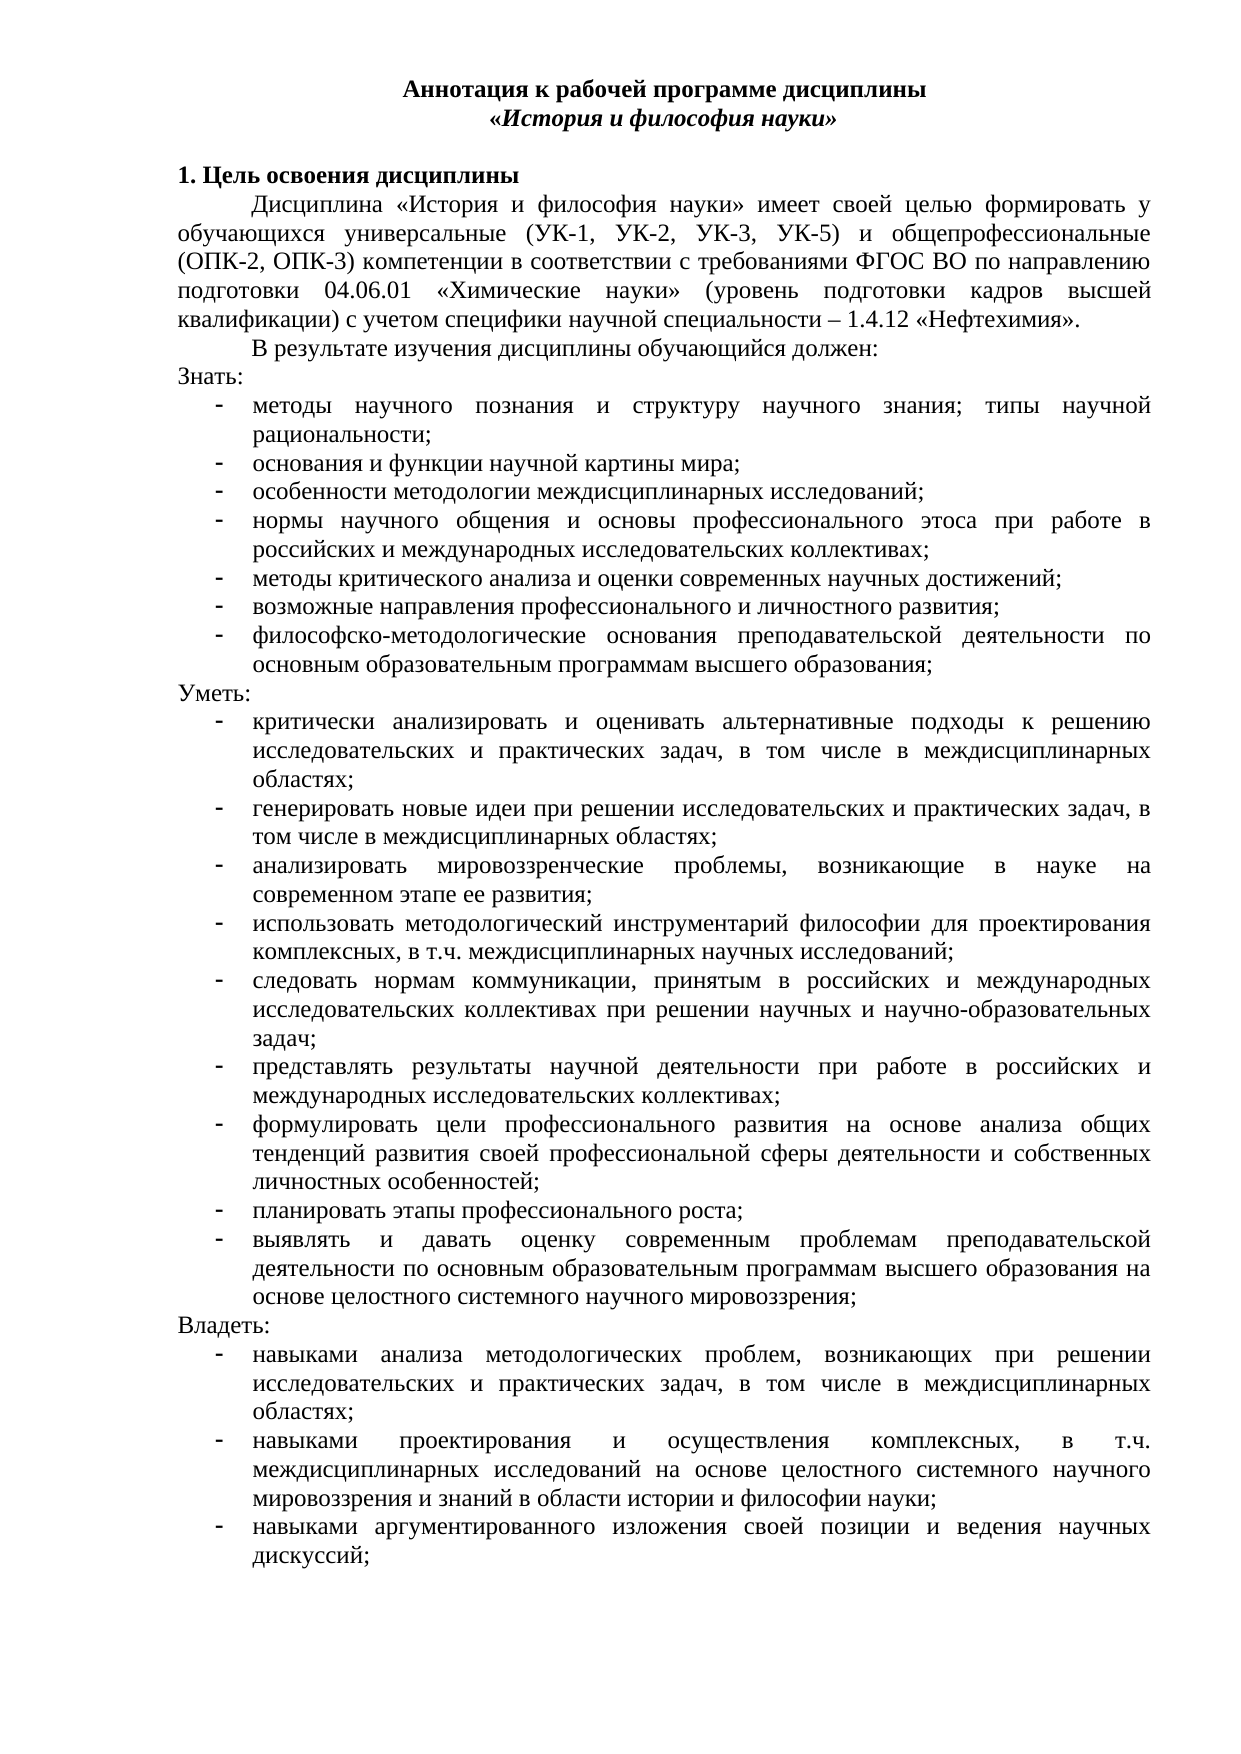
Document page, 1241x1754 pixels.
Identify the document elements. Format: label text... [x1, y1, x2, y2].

list особенности методологии междисциплинарных исследований; [215, 476, 1152, 505]
list анализировать мировоззренческие проблемы, возникающие в науке на современном этапе ее развития; [215, 850, 1152, 908]
list навыками анализа методологических проблем, возникающих при решении исследовательских и практических задач, в том числе в междисциплинарных областях; [215, 1339, 1152, 1425]
list критически анализировать и оценивать альтернативные подходы к решению исследовательских и практических задач, в том числе в междисциплинарных областях; [215, 706, 1152, 793]
text «История и философия науки» [177, 103, 1152, 131]
text Уметь: [177, 678, 1152, 706]
text Дисциплина «История и философия науки» имеет своей целью формировать у обучающихся универсальные (УК-1, УК-2, УК-3, УК-5) и общепрофессиональные (ОПК-2, ОПК-3) компетенции в соответствии с требованиями ФГОС ВО по направлению подготовки 04.06.01 «Химические науки» (уровень подготовки кадров высшей квалификации) с учетом специфики научной специальности – 1.4.12 «Нефтехимия». [177, 189, 1152, 333]
list использовать методологический инструментарий философии для проектирования комплексных, в т.ч. междисциплинарных научных исследований; [215, 908, 1152, 965]
text В результате изучения дисциплины обучающийся должен: [177, 333, 1152, 361]
text Знать: [177, 361, 1152, 390]
list представлять результаты научной деятельности при работе в российских и международных исследовательских коллективах; [215, 1051, 1152, 1109]
list философско-методологические основания преподавательской деятельности по основным образовательным программам высшего образования; [215, 620, 1152, 678]
text Владеть: [177, 1310, 1152, 1339]
list возможные направления профессионального и личностного развития; [215, 591, 1152, 620]
list генерировать новые идеи при решении исследовательских и практических задач, в том числе в междисциплинарных областях; [215, 793, 1152, 850]
text Аннотация к рабочей программе дисциплины [177, 74, 1152, 103]
list навыками проектирования и осуществления комплексных, в т.ч. междисциплинарных исследований на основе целостного системного научного мировоззрения и знаний в области истории и философии науки; [215, 1425, 1152, 1511]
list формулировать цели профессионального развития на основе анализа общих тенденций развития своей профессиональной сферы деятельности и собственных личностных особенностей; [215, 1109, 1152, 1195]
list методы научного познания и структуру научного знания; типы научной рациональности; [215, 390, 1152, 448]
list методы критического анализа и оценки современных научных достижений; [215, 563, 1152, 591]
list нормы научного общения и основы профессионального этоса при работе в российских и международных исследовательских коллективах; [215, 505, 1152, 563]
list основания и функции научной картины мира; [215, 448, 1152, 476]
text 1. Цель освоения дисциплины [177, 160, 1152, 189]
list следовать нормам коммуникации, принятым в российских и международных исследовательских коллективах при решении научных и научно-образовательных задач; [215, 965, 1152, 1051]
list навыками аргументированного изложения своей позиции и ведения научных дискуссий; [215, 1511, 1152, 1569]
list планировать этапы профессионального роста; [215, 1195, 1152, 1224]
